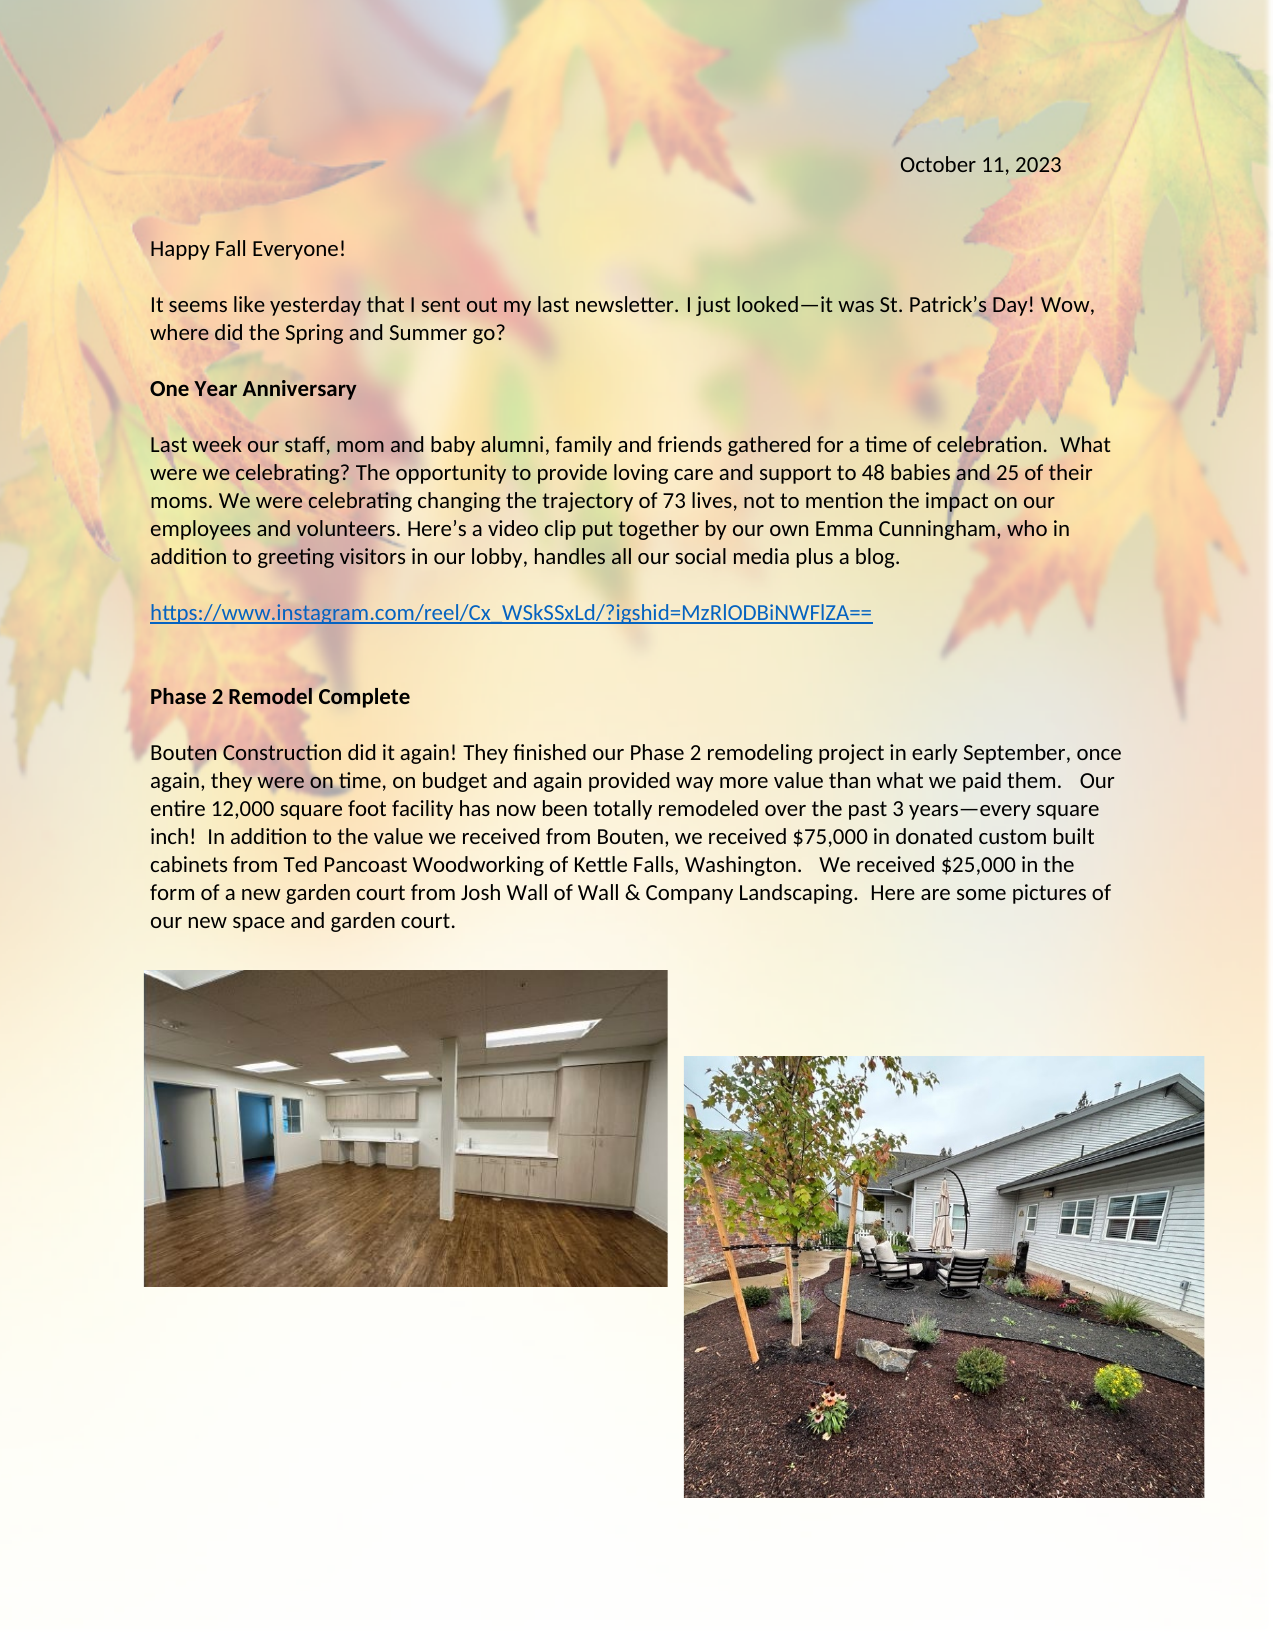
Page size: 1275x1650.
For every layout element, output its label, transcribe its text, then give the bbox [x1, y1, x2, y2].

text One Year Anniversary [150, 374, 1125, 402]
text Happy Fall Everyone! [150, 206, 1125, 262]
text October 11, 2023 [900, 150, 1125, 178]
text https://www.instagram.com/reel/Cx_WSkSSxLd/?igshid=MzRlODBiNWFlZA== [150, 598, 1125, 626]
picture [142, 970, 667, 1286]
text Last week our staff, mom and baby alumni, family and friends gathered for a time of celebration. What were we celebrating? The opportunity to provide loving care and support to 48 babies and 25 of their moms. We were celebrating changing the trajectory of 73 lives, not to mention the impact on our employees and volunteers. Here’s a video clip put together by our own Emma Cunningham, who in addition to greeting visitors in our lobby, handles all our social media plus a blog. [150, 430, 1125, 598]
text Bouten Construction did it again! They finished our Phase 2 remodeling project in early September, once again, they were on time, on budget and again provided way more value than what we paid them. Our entire 12,000 square foot facility has now been totally remodeled over the past 3 years—every square inch! In addition to the value we received from Bouten, we received $75,000 in donated custom built cabinets from Ted Pancoast Woodworking of Kettle Falls, Washington. We received $25,000 in the form of a new garden court from Josh Wall of Wall & Company Landscaping. Here are some pictures of our new space and garden court. [150, 738, 1125, 934]
text It seems like yesterday that I sent out my last newsletter. I just looked—it was St. Patrick’s Day! Wow, where did the Spring and Summer go? [150, 290, 1125, 346]
picture [682, 1056, 1204, 1496]
text Phase 2 Remodel Complete [150, 682, 1125, 710]
